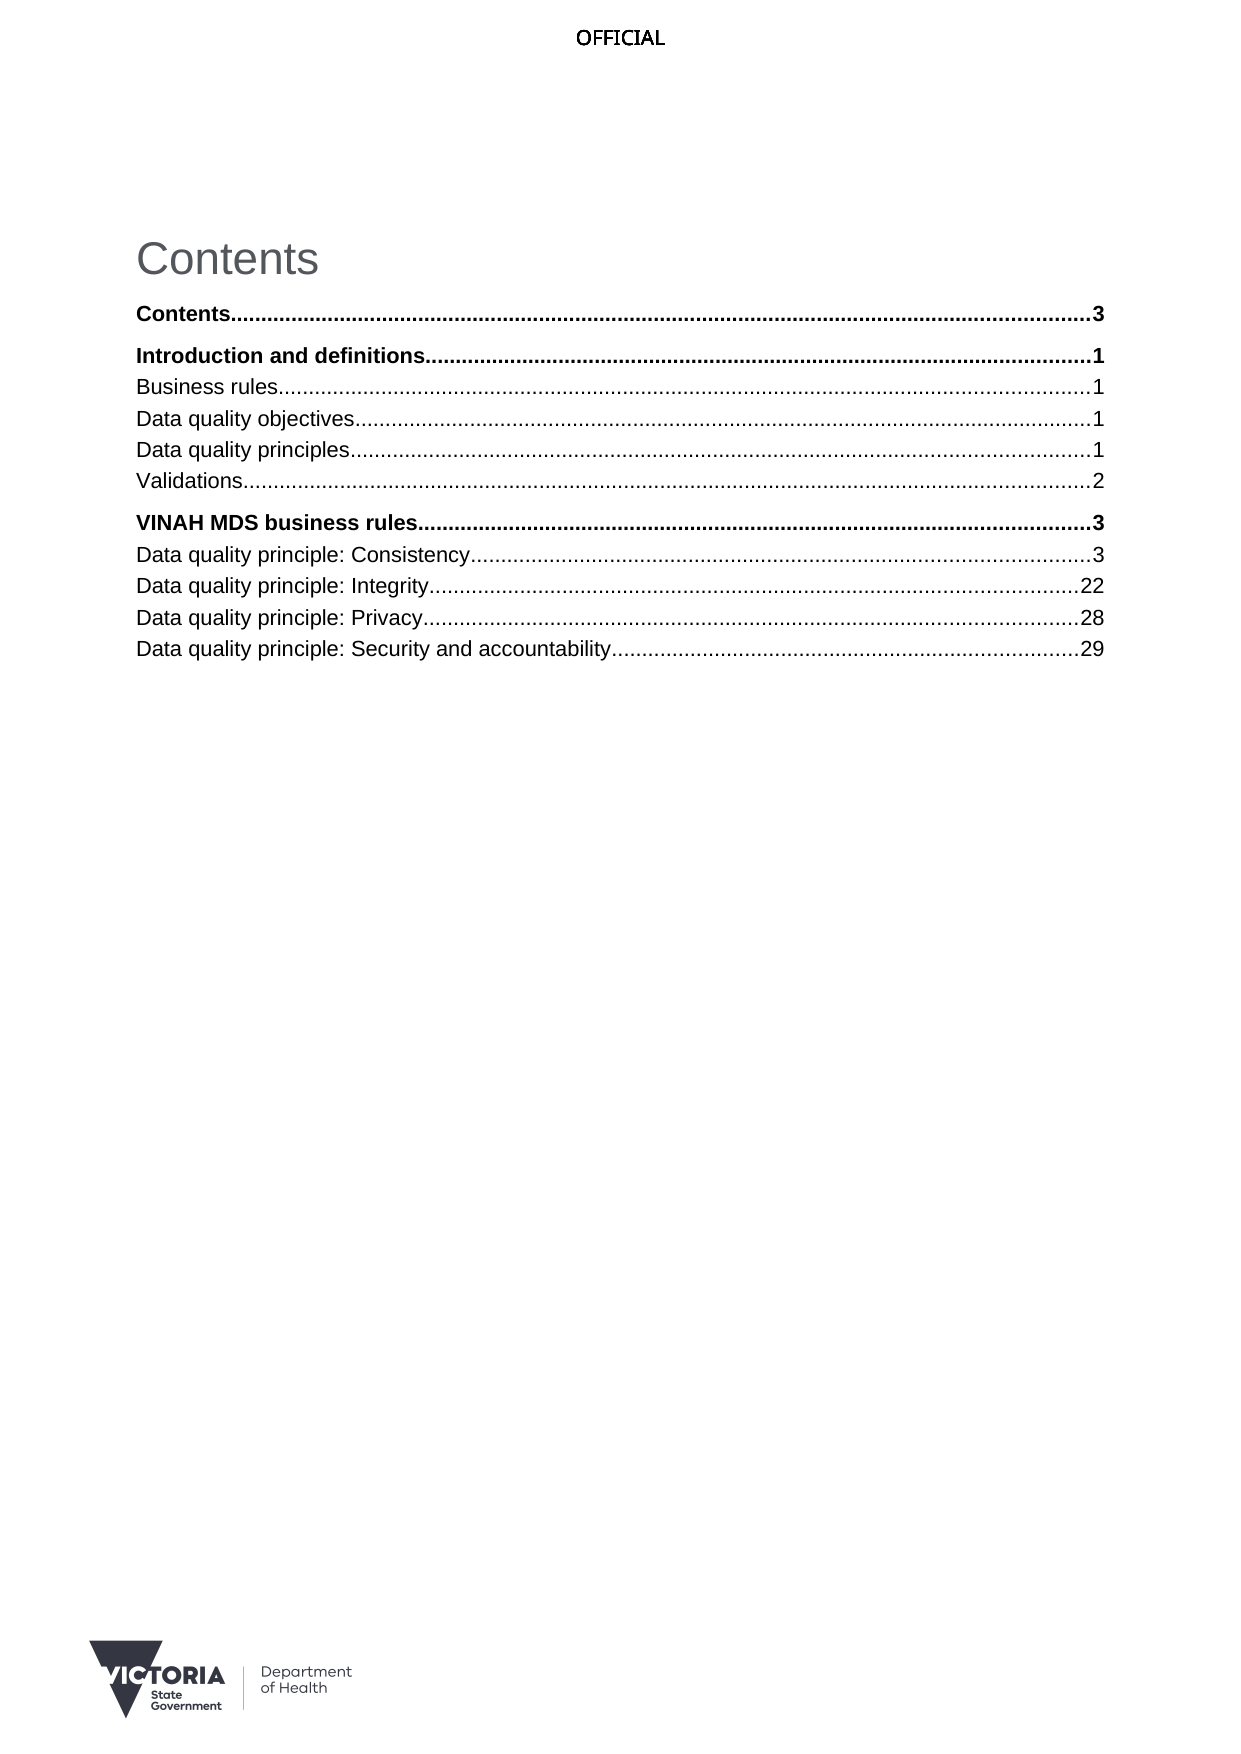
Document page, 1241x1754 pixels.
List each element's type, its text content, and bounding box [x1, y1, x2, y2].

text Data quality principle: Security and accountability 29 [136, 636, 1104, 661]
text Introduction and definitions 1 [136, 343, 1104, 368]
text Data quality principle: Integrity 22 [136, 573, 1104, 598]
text Business rules 1 [136, 374, 1104, 399]
text Validations 2 [136, 468, 1104, 494]
subtitle Contents [136, 231, 1104, 284]
picture [0, 1595, 1241, 1754]
text Data quality objectives 1 [136, 406, 1104, 431]
text Data quality principle: Consistency 3 [136, 542, 1104, 567]
text VINAH MDS business rules 3 [136, 510, 1104, 536]
text Data quality principle: Privacy 28 [136, 605, 1104, 630]
text Data quality principles 1 [136, 437, 1104, 462]
text Contents 3 [136, 301, 1104, 326]
